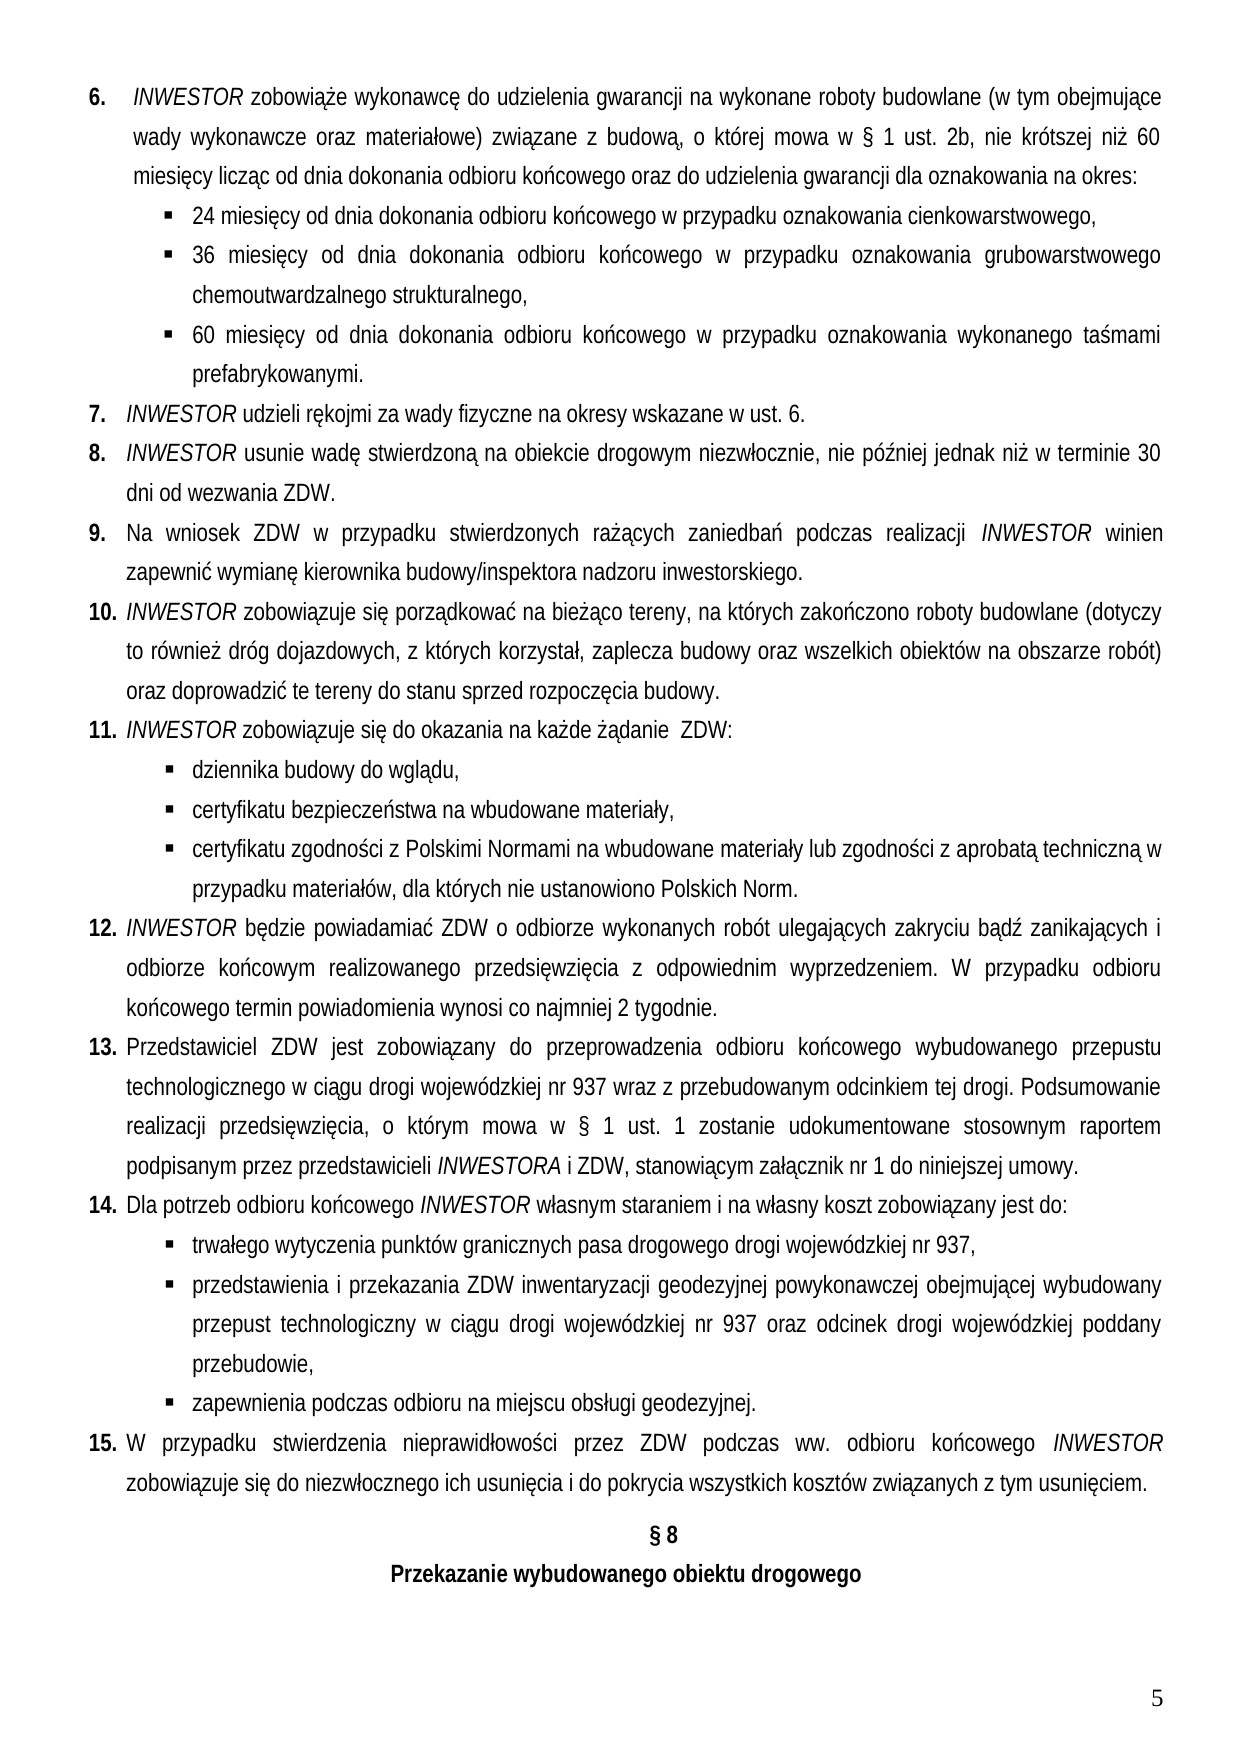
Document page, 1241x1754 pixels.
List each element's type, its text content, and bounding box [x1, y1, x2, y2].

list trwałego wytyczenia punktów granicznych pasa drogowego drogi wojewódzkiej nr 937, [164, 1222, 1163, 1261]
list Dla potrzeb odbioru końcowego INWESTOR własnym staraniem i na własny koszt zobowiązany jest do: [89, 1182, 1163, 1222]
list 60 miesięcy od dnia dokonania odbioru końcowego w przypadku oznakowania wykonanego taśmami prefabrykowanymi. [162, 311, 1163, 391]
list INWESTOR zobowiązuje się do okazania na każde żądanie ZDW: [89, 707, 1163, 747]
list 36 miesięcy od dnia dokonania odbioru końcowego w przypadku oznakowania grubowarstwowego chemoutwardzalnego strukturalnego, [162, 232, 1163, 311]
list 24 miesięcy od dnia dokonania odbioru końcowego w przypadku oznakowania cienkowarstwowego, [162, 193, 1163, 232]
list Przedstawiciel ZDW jest zobowiązany do przeprowadzenia odbioru końcowego wybudowanego przepustu technologicznego w ciągu drogi wojewódzkiej nr 937 wraz z przebudowanym odcinkiem tej drogi. Podsumowanie realizacji przedsięwzięcia, o którym mowa w § 1 ust. 1 zostanie udokumentowane stosownym raportem podpisanym przez przedstawicieli INWESTORA i ZDW, stanowiącym załącznik nr 1 do niniejszej umowy. [89, 1024, 1163, 1182]
list INWESTOR usunie wadę stwierdzoną na obiekcie drogowym niezwłocznie, nie później jednak niż w terminie 30 dni od wezwania ZDW. [89, 430, 1163, 509]
list zapewnienia podczas odbioru na miejscu obsługi geodezyjnej. [164, 1380, 1163, 1420]
list certyfikatu zgodności z Polskimi Normami na wbudowane materiały lub zgodności z aprobatą techniczną w przypadku materiałów, dla których nie ustanowiono Polskich Norm. [164, 826, 1163, 905]
list W przypadku stwierdzenia nieprawidłowości przez ZDW podczas ww. odbioru końcowego INWESTOR zobowiązuje się do niezwłocznego ich usunięcia i do pokrycia wszystkich kosztów związanych z tym usunięciem. [89, 1420, 1163, 1499]
list INWESTOR udzieli rękojmi za wady fizyczne na okresy wskazane w ust. 6. [89, 391, 1163, 430]
list przedstawienia i przekazania ZDW inwentaryzacji geodezyjnej powykonawczej obejmującej wybudowany przepust technologiczny w ciągu drogi wojewódzkiej nr 937 oraz odcinek drogi wojewódzkiej poddany przebudowie, [164, 1261, 1163, 1380]
list certyfikatu bezpieczeństwa na wbudowane materiały, [164, 786, 1163, 826]
list Na wniosek ZDW w przypadku stwierdzonych rażących zaniedbań podczas realizacji INWESTOR winien zapewnić wymianę kierownika budowy/inspektora nadzoru inwestorskiego. [89, 509, 1163, 588]
list INWESTOR będzie powiadamiać ZDW o odbiorze wykonanych robót ulegających zakryciu bądź zanikających i odbiorze końcowym realizowanego przedsięwzięcia z odpowiednim wyprzedzeniem. W przypadku odbioru końcowego termin powiadomienia wynosi co najmniej 2 tygodnie. [89, 905, 1163, 1024]
text Przekazanie wybudowanego obiektu drogowego [89, 1551, 1163, 1591]
list INWESTOR zobowiąże wykonawcę do udzielenia gwarancji na wykonane roboty budowlane (w tym obejmujące wady wykonawcze oraz materiałowe) związane z budową, o której mowa w § 1 ust. 2b, nie krótszej niż 60 miesięcy licząc od dnia dokonania odbioru końcowego oraz do udzielenia gwarancji dla oznakowania na okres: [89, 74, 1163, 193]
list dziennika budowy do wglądu, [164, 747, 1163, 786]
list INWESTOR zobowiązuje się porządkować na bieżąco tereny, na których zakończono roboty budowlane (dotyczy to również dróg dojazdowych, z których korzystał, zaplecza budowy oraz wszelkich obiektów na obszarze robót) oraz doprowadzić te tereny do stanu sprzed rozpoczęcia budowy. [89, 588, 1163, 707]
list § 8 [164, 1511, 1163, 1551]
